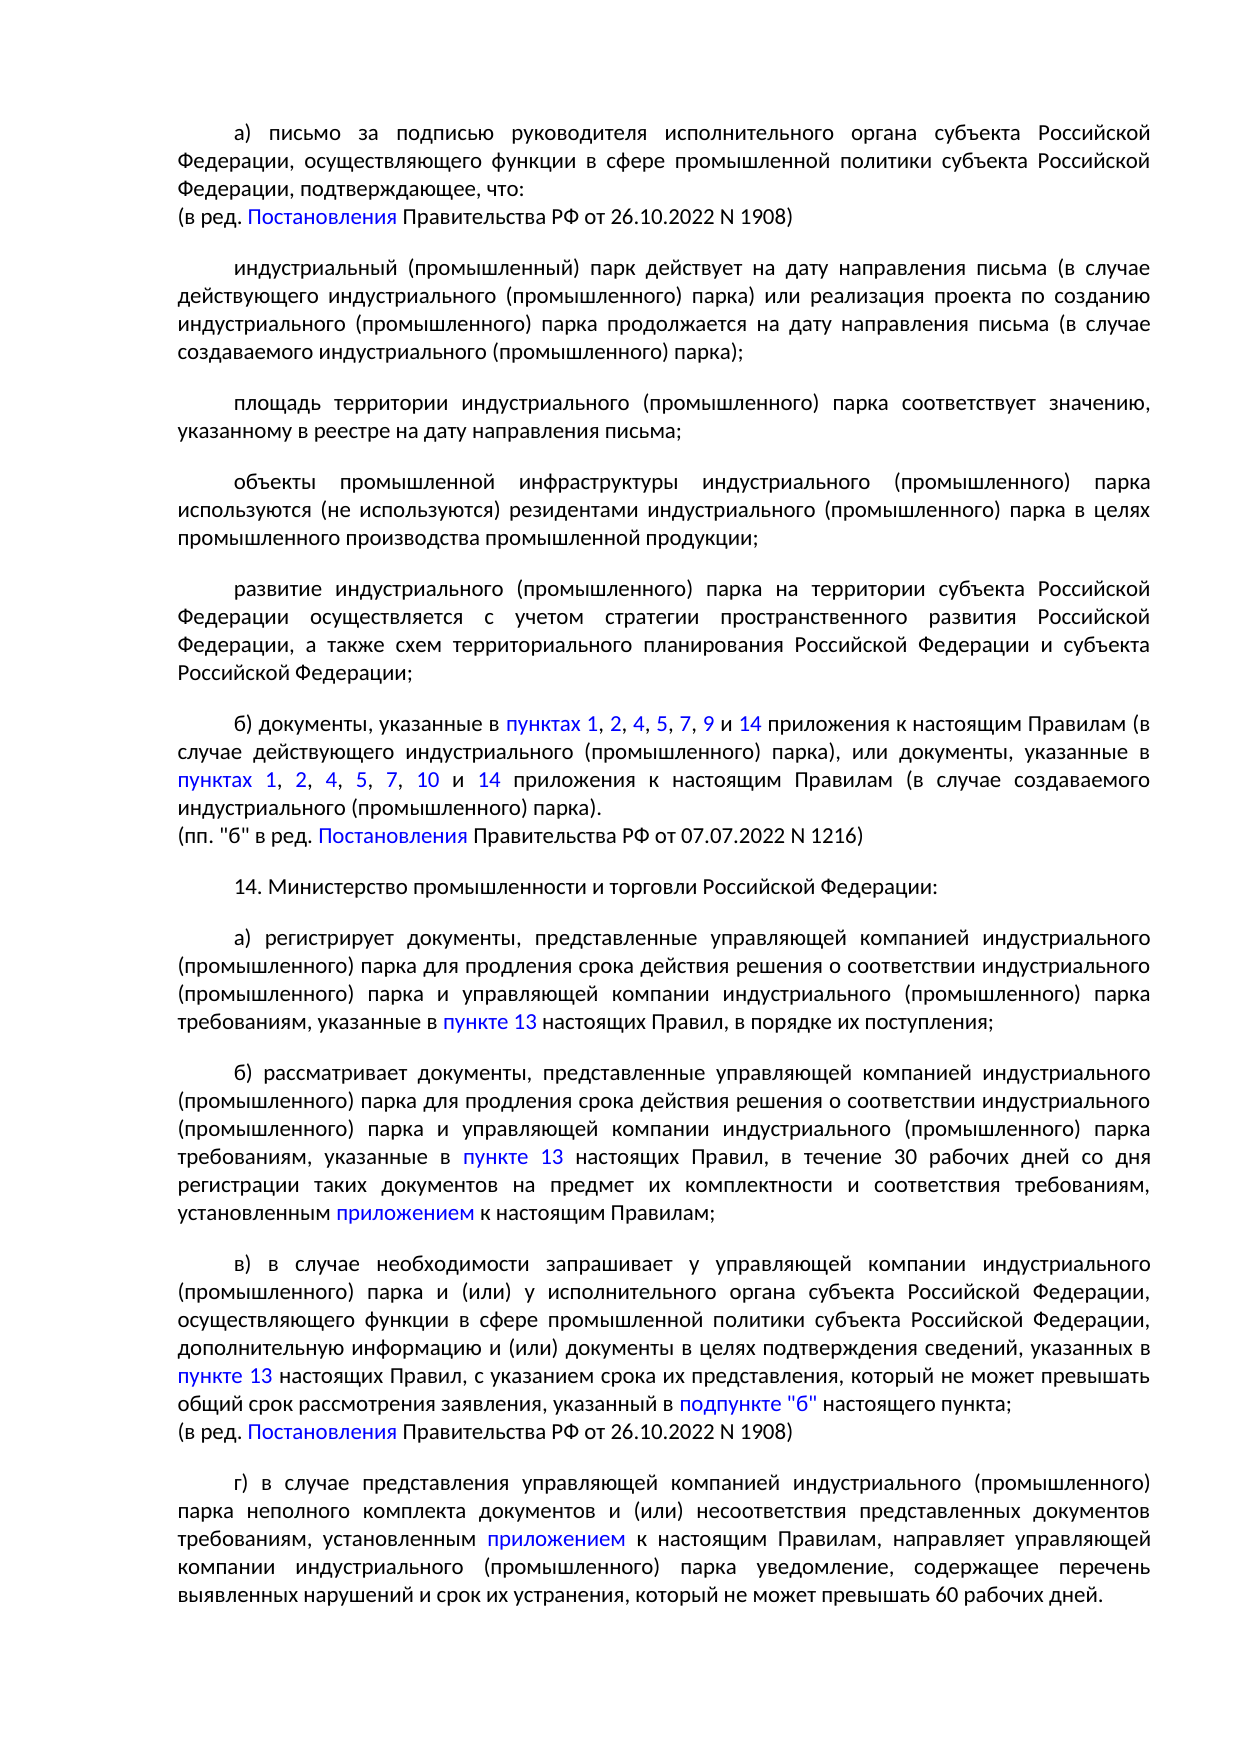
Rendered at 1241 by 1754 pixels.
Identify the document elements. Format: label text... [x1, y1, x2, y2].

text г) в случае представления управляющей компанией индустриального (промышленного) парка неполного комплекта документов и (или) несоответствия представленных документов требованиям, установленным приложением к настоящим Правилам, направляет управляющей компании индустриального (промышленного) парка уведомление, содержащее перечень выявленных нарушений и срок их устранения, который не может превышать 60 рабочих дней. [177, 1468, 1152, 1608]
text б) рассматривает документы, представленные управляющей компанией индустриального (промышленного) парка для продления срока действия решения о соответствии индустриального (промышленного) парка и управляющей компании индустриального (промышленного) парка требованиям, указанные в пункте 13 настоящих Правил, в течение 30 рабочих дней со дня регистрации таких документов на предмет их комплектности и соответствия требованиям, установленным приложением к настоящим Правилам; [177, 1058, 1152, 1226]
text а) письмо за подписью руководителя исполнительного органа субъекта Российской Федерации, осуществляющего функции в сфере промышленной политики субъекта Российской Федерации, подтверждающее, что: [177, 118, 1152, 202]
text развитие индустриального (промышленного) парка на территории субъекта Российской Федерации осуществляется с учетом стратегии пространственного развития Российской Федерации, а также схем территориального планирования Российской Федерации и субъекта Российской Федерации; [177, 574, 1152, 686]
text в) в случае необходимости запрашивает у управляющей компании индустриального (промышленного) парка и (или) у исполнительного органа субъекта Российской Федерации, осуществляющего функции в сфере промышленной политики субъекта Российской Федерации, дополнительную информацию и (или) документы в целях подтверждения сведений, указанных в пункте 13 настоящих Правил, с указанием срока их представления, который не может превышать общий срок рассмотрения заявления, указанный в подпункте "б" настоящего пункта; [177, 1249, 1152, 1417]
text индустриальный (промышленный) парк действует на дату направления письма (в случае действующего индустриального (промышленного) парка) или реализация проекта по созданию индустриального (промышленного) парка продолжается на дату направления письма (в случае создаваемого индустриального (промышленного) парка); [177, 253, 1152, 365]
text площадь территории индустриального (промышленного) парка соответствует значению, указанному в реестре на дату направления письма; [177, 388, 1152, 444]
text (пп. "б" в ред. Постановления Правительства РФ от 07.07.2022 N 1216) [177, 821, 1152, 849]
text (в ред. Постановления Правительства РФ от 26.10.2022 N 1908) [177, 202, 1152, 230]
text (в ред. Постановления Правительства РФ от 26.10.2022 N 1908) [177, 1417, 1152, 1445]
text а) регистрирует документы, представленные управляющей компанией индустриального (промышленного) парка для продления срока действия решения о соответствии индустриального (промышленного) парка и управляющей компании индустриального (промышленного) парка требованиям, указанные в пункте 13 настоящих Правил, в порядке их поступления; [177, 923, 1152, 1035]
text б) документы, указанные в пунктах 1, 2, 4, 5, 7, 9 и 14 приложения к настоящим Правилам (в случае действующего индустриального (промышленного) парка), или документы, указанные в пунктах 1, 2, 4, 5, 7, 10 и 14 приложения к настоящим Правилам (в случае создаваемого индустриального (промышленного) парка). [177, 709, 1152, 821]
text 14. Министерство промышленности и торговли Российской Федерации: [177, 872, 1152, 900]
text объекты промышленной инфраструктуры индустриального (промышленного) парка используются (не используются) резидентами индустриального (промышленного) парка в целях промышленного производства промышленной продукции; [177, 467, 1152, 551]
